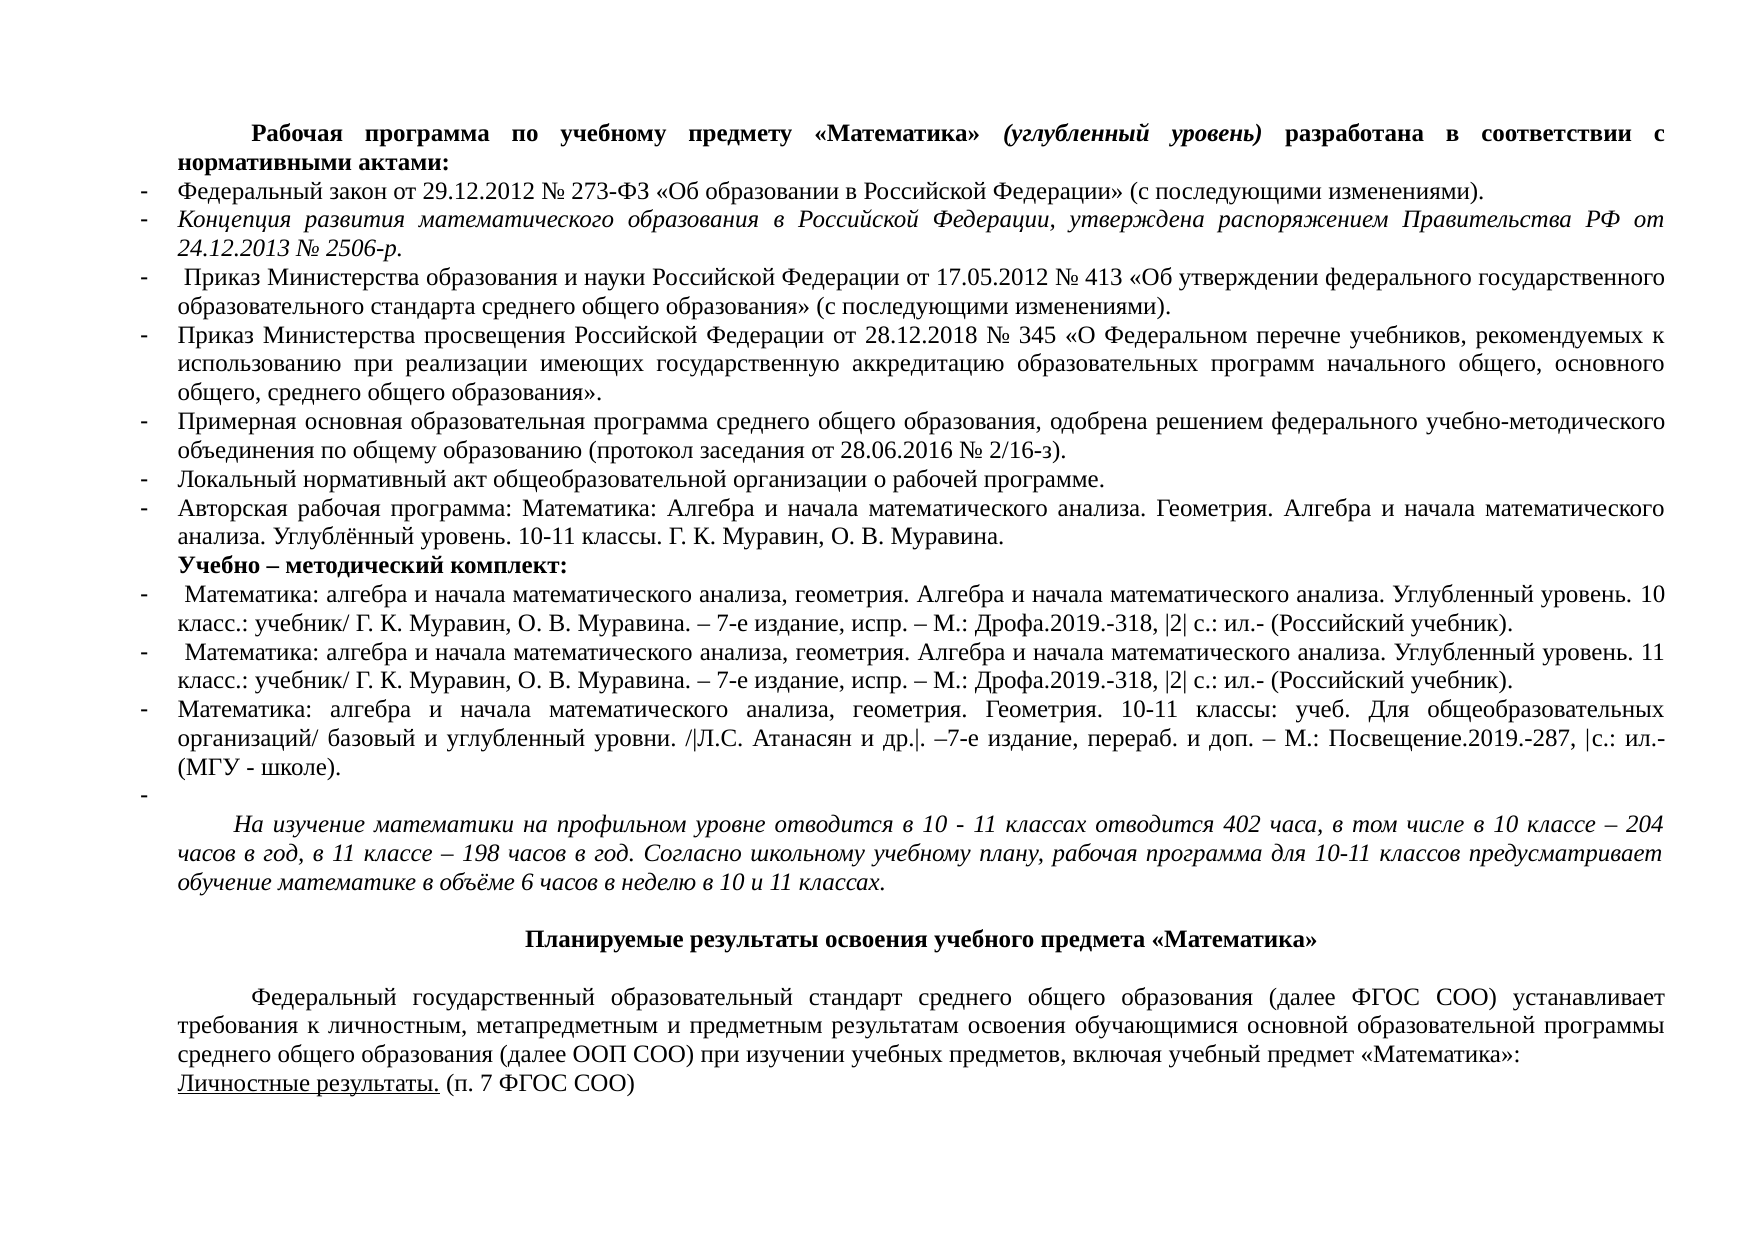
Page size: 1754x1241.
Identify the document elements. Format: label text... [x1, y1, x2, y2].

list Концепция развития математического образования в Российской Федерации, утверждена распоряжением Правительства РФ от 24.12.2013 № 2506-р. [140, 204, 1665, 262]
list Математика: алгебра и начала математического анализа, геометрия. Алгебра и начала математического анализа. Углубленный уровень. 10 класс.: учебник/ Г. К. Муравин, О. В. Муравина. – 7-е издание, испр. – М.: Дрофа.2019.-318, |2| c.: ил.- (Российский учебник). [140, 579, 1665, 636]
text Планируемые результаты освоения учебного предмета «Математика» [177, 924, 1665, 953]
list Примерная основная образовательная программа среднего общего образования, одобрена решением федерального учебно-методического объединения по общему образованию (протокол заседания от 28.06.2016 № 2/16-з). [140, 406, 1665, 464]
text Рабочая программа по учебному предмету «Математика» (углубленный уровень) разработана в соответствии с нормативными актами: [177, 118, 1665, 176]
text Учебно – методический комплект: [177, 550, 1665, 579]
list Математика: алгебра и начала математического анализа, геометрия. Геометрия. 10-11 классы: учеб. Для общеобразовательных организаций/ базовый и углубленный уровни. /|Л.С. Атанасян и др.|. –7-е издание, перераб. и доп. – М.: Посвещение.2019.-287, |c.: ил.- (МГУ - школе). [140, 694, 1665, 780]
text На изучение математики на профильном уровне отводится в 10 - 11 классах отводится 402 часа, в том числе в 10 классе – 204 часов в год, в 11 классе – 198 часов в год. Согласно школьному учебному плану, рабочая программа для 10-11 классов предусматривает обучение математике в объёме 6 часов в неделю в 10 и 11 классах. [177, 809, 1665, 895]
list Приказ Министерства просвещения Российской Федерации от 28.12.2018 № 345 «О Федеральном перечне учебников, рекомендуемых к использованию при реализации имеющих государственную аккредитацию образовательных программ начального общего, основного общего, среднего общего образования». [140, 320, 1665, 406]
list Федеральный закон от 29.12.2012 № 273-ФЗ «Об образовании в Российской Федерации» (с последующими изменениями). [140, 176, 1665, 204]
text Личностные результаты. (п. 7 ФГОС СОО) [177, 1068, 1665, 1097]
text Федеральный государственный образовательный стандарт среднего общего образования (далее ФГОС СОО) устанавливает требования к личностным, метапредметным и предметным результатам освоения обучающимися основной образовательной программы среднего общего образования (далее ООП СОО) при изучении учебных предметов, включая учебный предмет «Математика»: [177, 982, 1665, 1068]
list Авторская рабочая программа: Математика: Алгебра и начала математического анализа. Геометрия. Алгебра и начала математического анализа. Углублённый уровень. 10-11 классы. Г. К. Муравин, О. В. Муравина. [140, 492, 1665, 550]
list Локальный нормативный акт общеобразовательной организации о рабочей программе. [140, 464, 1665, 492]
list Математика: алгебра и начала математического анализа, геометрия. Алгебра и начала математического анализа. Углубленный уровень. 11 класс.: учебник/ Г. К. Муравин, О. В. Муравина. – 7-е издание, испр. – М.: Дрофа.2019.-318, |2| c.: ил.- (Российский учебник). [140, 636, 1665, 694]
list Приказ Министерства образования и науки Российской Федерации от 17.05.2012 № 413 «Об утверждении федерального государственного образовательного стандарта среднего общего образования» (с последующими изменениями). [140, 262, 1665, 320]
